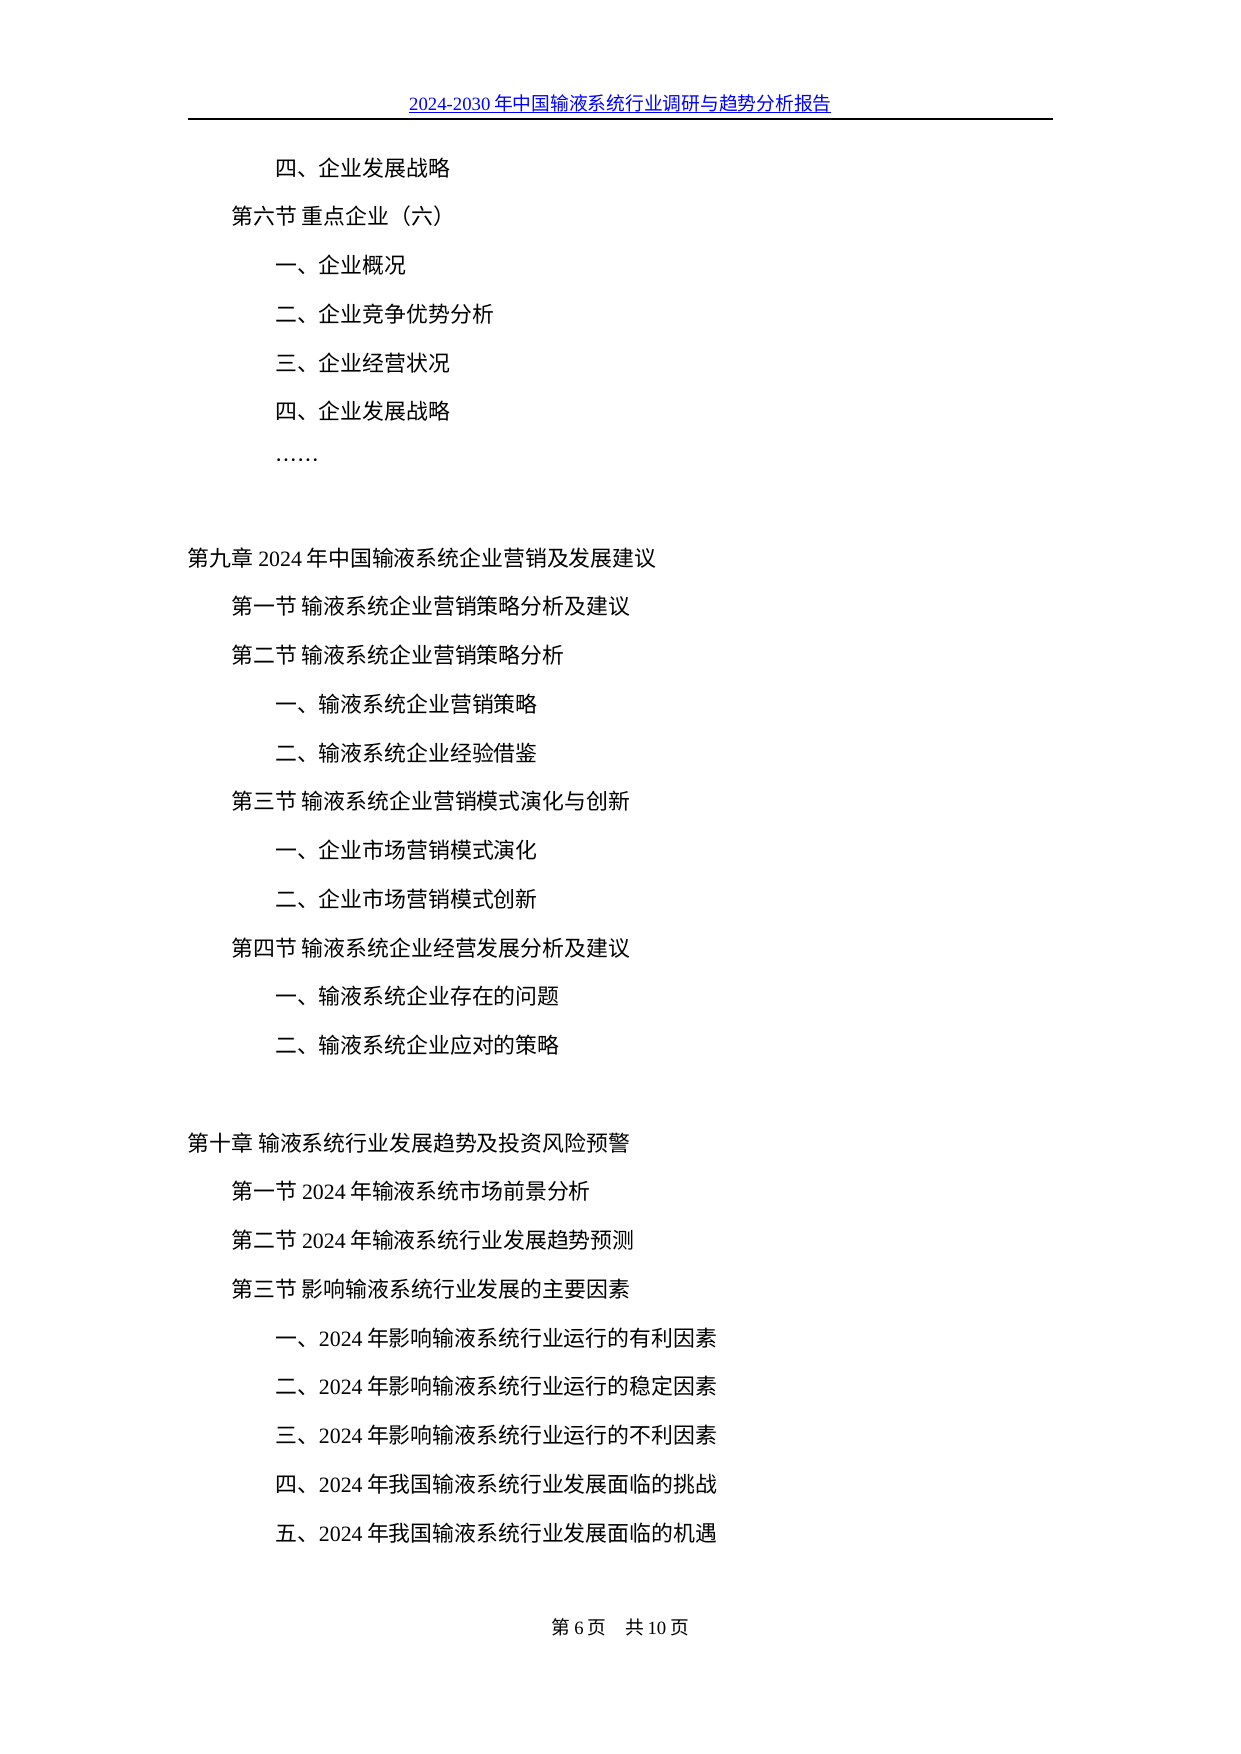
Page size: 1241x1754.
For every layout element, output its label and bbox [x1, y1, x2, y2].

text [187, 150, 1053, 1548]
